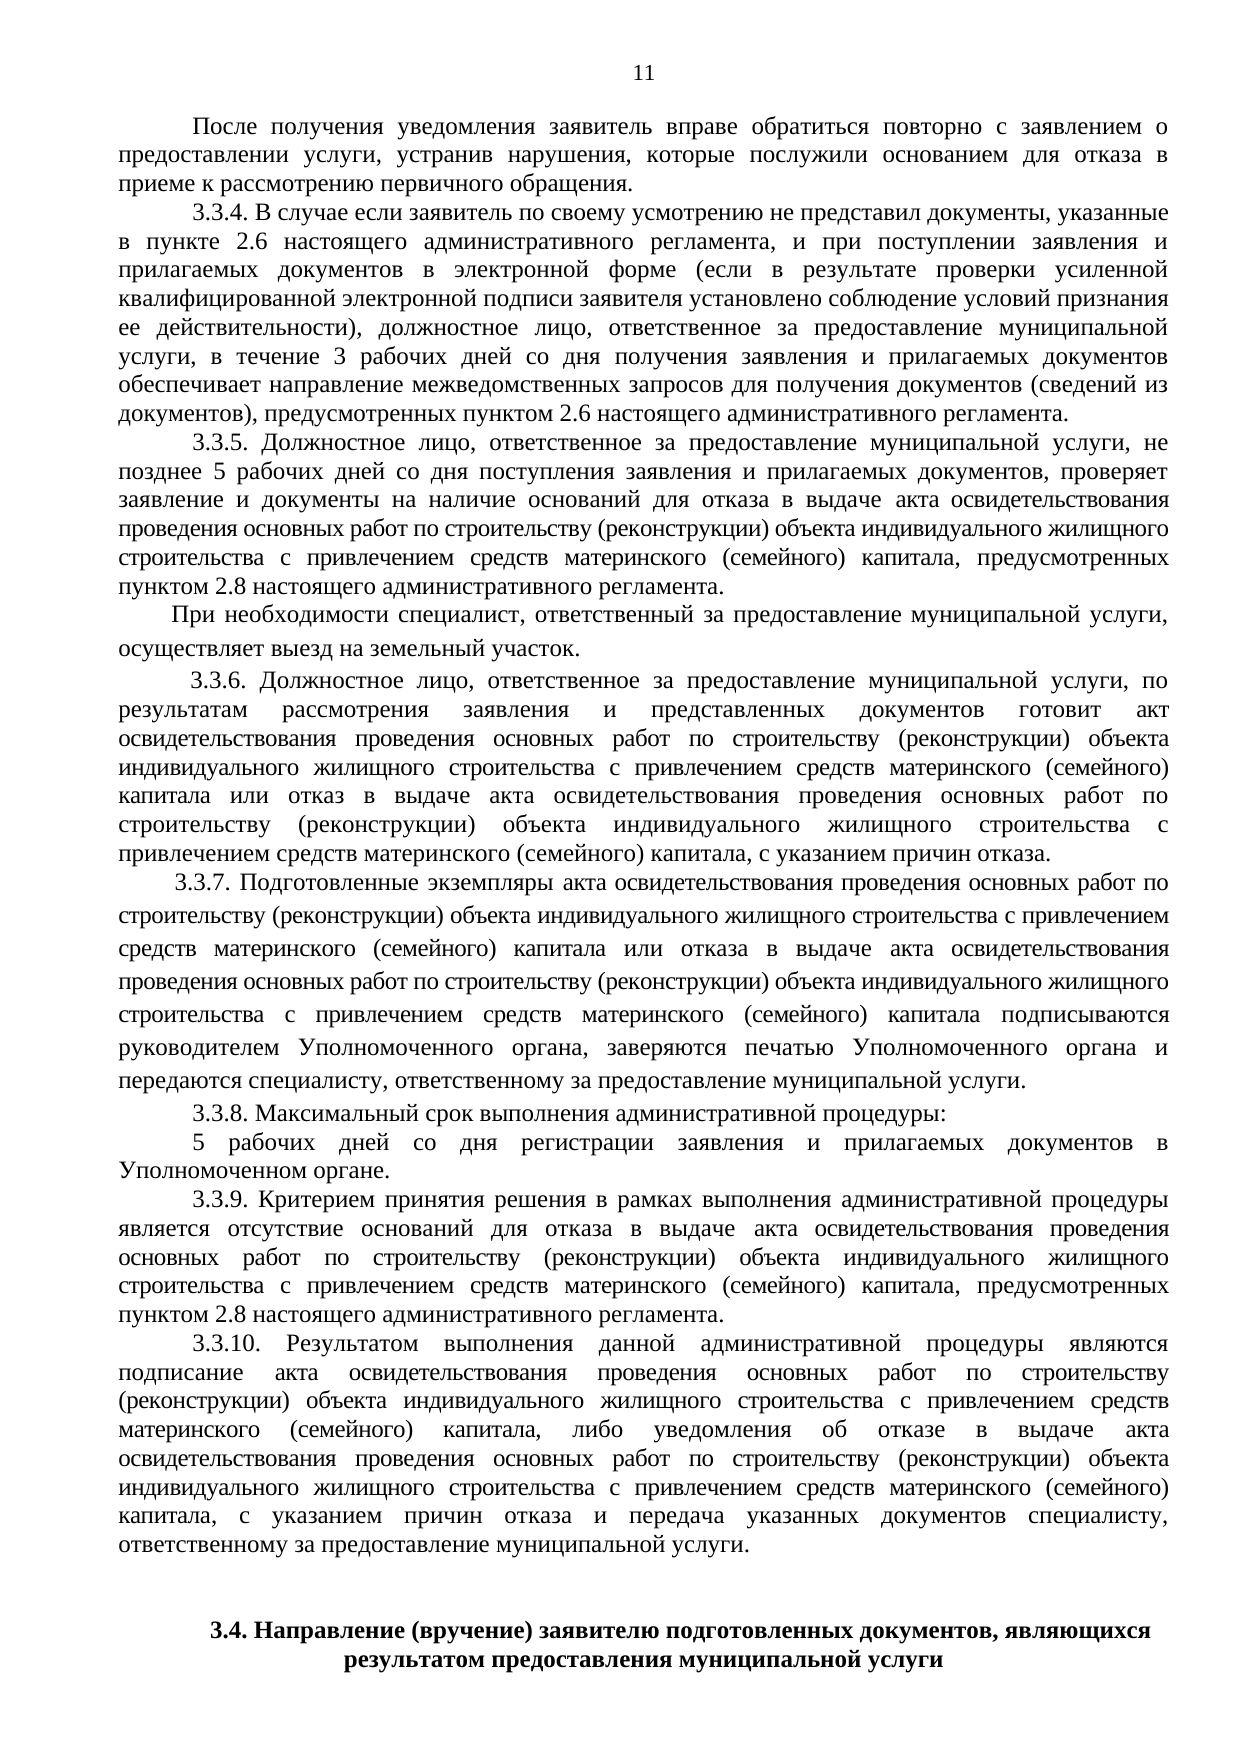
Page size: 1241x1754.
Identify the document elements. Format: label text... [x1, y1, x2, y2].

text 5 рабочих дней со дня регистрации заявления и прилагаемых документов в Уполномоченном органе. [118, 1127, 1169, 1184]
text 3.3.8. Максимальный срок выполнения административной процедуры: [118, 1098, 1169, 1127]
text 3.3.4. В случае если заявитель по своему усмотрению не представил документы, указанные в пункте 2.6 настоящего административного регламента, и при поступлении заявления и прилагаемых документов в электронной форме (если в результате проверки усиленной квалифицированной электронной подписи заявителя установлено соблюдение условий признания ее действительности), должностное лицо, ответственное за предоставление муниципальной услуги, в течение 3 рабочих дней со дня получения заявления и прилагаемых документов обеспечивает направление межведомственных запросов для получения документов (сведений из документов), предусмотренных пунктом 2.6 настоящего административного регламента. [118, 197, 1169, 427]
text 3.3.9. Критерием принятия решения в рамках выполнения административной процедуры является отсутствие оснований для отказа в выдаче акта освидетельствования проведения основных работ по строительству (реконструкции) объекта индивидуального жилищного строительства с привлечением средств материнского (семейного) капитала, предусмотренных пунктом 2.8 настоящего административного регламента. [118, 1184, 1169, 1328]
text После получения уведомления заявитель вправе обратиться повторно с заявлением о предоставлении услуги, устранив нарушения, которые послужили основанием для отказа в приеме к рассмотрению первичного обращения. [118, 111, 1169, 197]
text 3.3.5. Должностное лицо, ответственное за предоставление муниципальной услуги, не позднее 5 рабочих дней со дня поступления заявления и прилагаемых документов, проверяет заявление и документы на наличие оснований для отказа в выдаче акта освидетельствования проведения основных работ по строительству (реконструкции) объекта индивидуального жилищного строительства с привлечением средств материнского (семейного) капитала, предусмотренных пунктом 2.8 настоящего административного регламента. [118, 427, 1169, 599]
text 3.4. Направление (вручение) заявителю подготовленных документов, являющихся результатом предоставления муниципальной услуги [118, 1616, 1169, 1673]
text 3.3.7. Подготовленные экземпляры акта освидетельствования проведения основных работ по строительству (реконструкции) объекта индивидуального жилищного строительства с привлечением средств материнского (семейного) капитала или отказа в выдаче акта освидетельствования проведения основных работ по строительству (реконструкции) объекта индивидуального жилищного строительства с привлечением средств материнского (семейного) капитала подписываются руководителем Уполномоченного органа, заверяются печатью Уполномоченного органа и передаются специалисту, ответственному за предоставление муниципальной услуги. [118, 867, 1169, 1094]
text 3.3.10. Результатом выполнения данной административной процедуры являются подписание акта освидетельствования проведения основных работ по строительству (реконструкции) объекта индивидуального жилищного строительства с привлечением средств материнского (семейного) капитала, либо уведомления об отказе в выдаче акта освидетельствования проведения основных работ по строительству (реконструкции) объекта индивидуального жилищного строительства с привлечением средств материнского (семейного) капитала, с указанием причин отказа и передача указанных документов специалисту, ответственному за предоставление муниципальной услуги. [118, 1328, 1169, 1558]
text 3.3.6. Должностное лицо, ответственное за предоставление муниципальной услуги, по результатам рассмотрения заявления и представленных документов готовит акт освидетельствования проведения основных работ по строительству (реконструкции) объекта индивидуального жилищного строительства с привлечением средств материнского (семейного) капитала или отказ в выдаче акта освидетельствования проведения основных работ по строительству (реконструкции) объекта индивидуального жилищного строительства с привлечением средств материнского (семейного) капитала, с указанием причин отказа. [118, 666, 1169, 867]
text При необходимости специалист, ответственный за предоставление муниципальной услуги, осуществляет выезд на земельный участок. [118, 599, 1169, 661]
